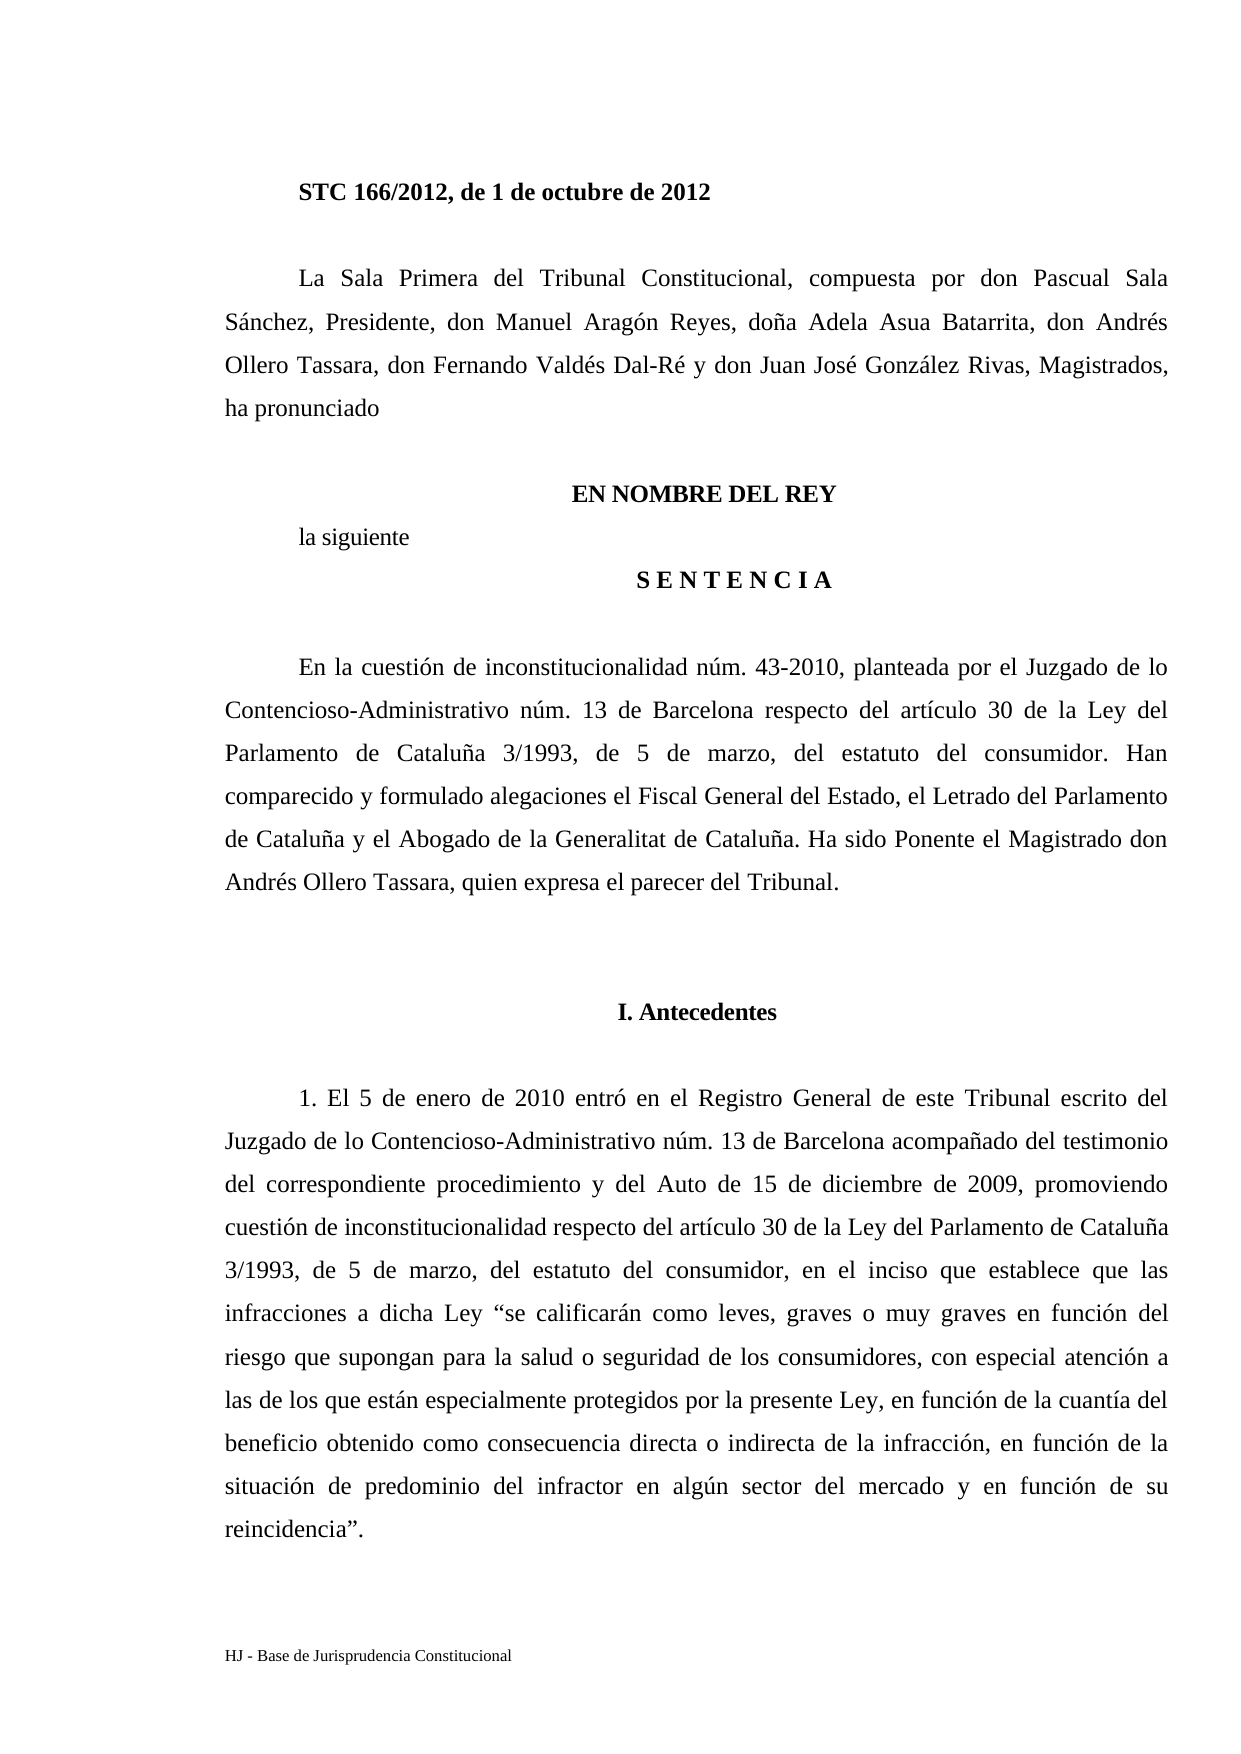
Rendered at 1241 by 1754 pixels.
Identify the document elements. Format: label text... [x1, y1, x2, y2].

text EN NOMBRE DEL REY [224, 479, 1110, 508]
text la siguiente [224, 522, 1110, 551]
text I. Antecedentes [224, 997, 1169, 1025]
text STC 166/2012, de 1 de octubre de 2012 [224, 177, 1169, 206]
text S E N T E N C I A [224, 565, 1169, 594]
text 1. El 5 de enero de 2010 entró en el Registro General de este Tribunal escrito del Juzgado de lo Contencioso-Administrativo núm. 13 de Barcelona acompañado del testimonio del correspondiente procedimiento y del Auto de 15 de diciembre de 2009, promoviendo cuestión de inconstitucionalidad respecto del artículo 30 de la Ley del Parlamento de Cataluña 3/1993, de 5 de marzo, del estatuto del consumidor, en el inciso que establece que las infracciones a dicha Ley “se calificarán como leves, graves o muy graves en función del riesgo que supongan para la salud o seguridad de los consumidores, con especial atención a las de los que están especialmente protegidos por la presente Ley, en función de la cuantía del beneficio obtenido como consecuencia directa o indirecta de la infracción, en función de la situación de predominio del infractor en algún sector del mercado y en función de su reincidencia”. [224, 1083, 1169, 1543]
text En la cuestión de inconstitucionalidad núm. 43-2010, planteada por el Juzgado de lo Contencioso-Administrativo núm. 13 de Barcelona respecto del artículo 30 de la Ley del Parlamento de Cataluña 3/1993, de 5 de marzo, del estatuto del consumidor. Han comparecido y formulado alegaciones el Fiscal General del Estado, el Letrado del Parlamento de Cataluña y el Abogado de la Generalitat de Cataluña. Ha sido Ponente el Magistrado don Andrés Ollero Tassara, quien expresa el parecer del Tribunal. [224, 652, 1169, 896]
text La Sala Primera del Tribunal Constitucional, compuesta por don Pascual Sala Sánchez, Presidente, don Manuel Aragón Reyes, doña Adela Asua Batarrita, don Andrés Ollero Tassara, don Fernando Valdés Dal-Ré y don Juan José González Rivas, Magistrados, ha pronunciado [224, 263, 1169, 422]
